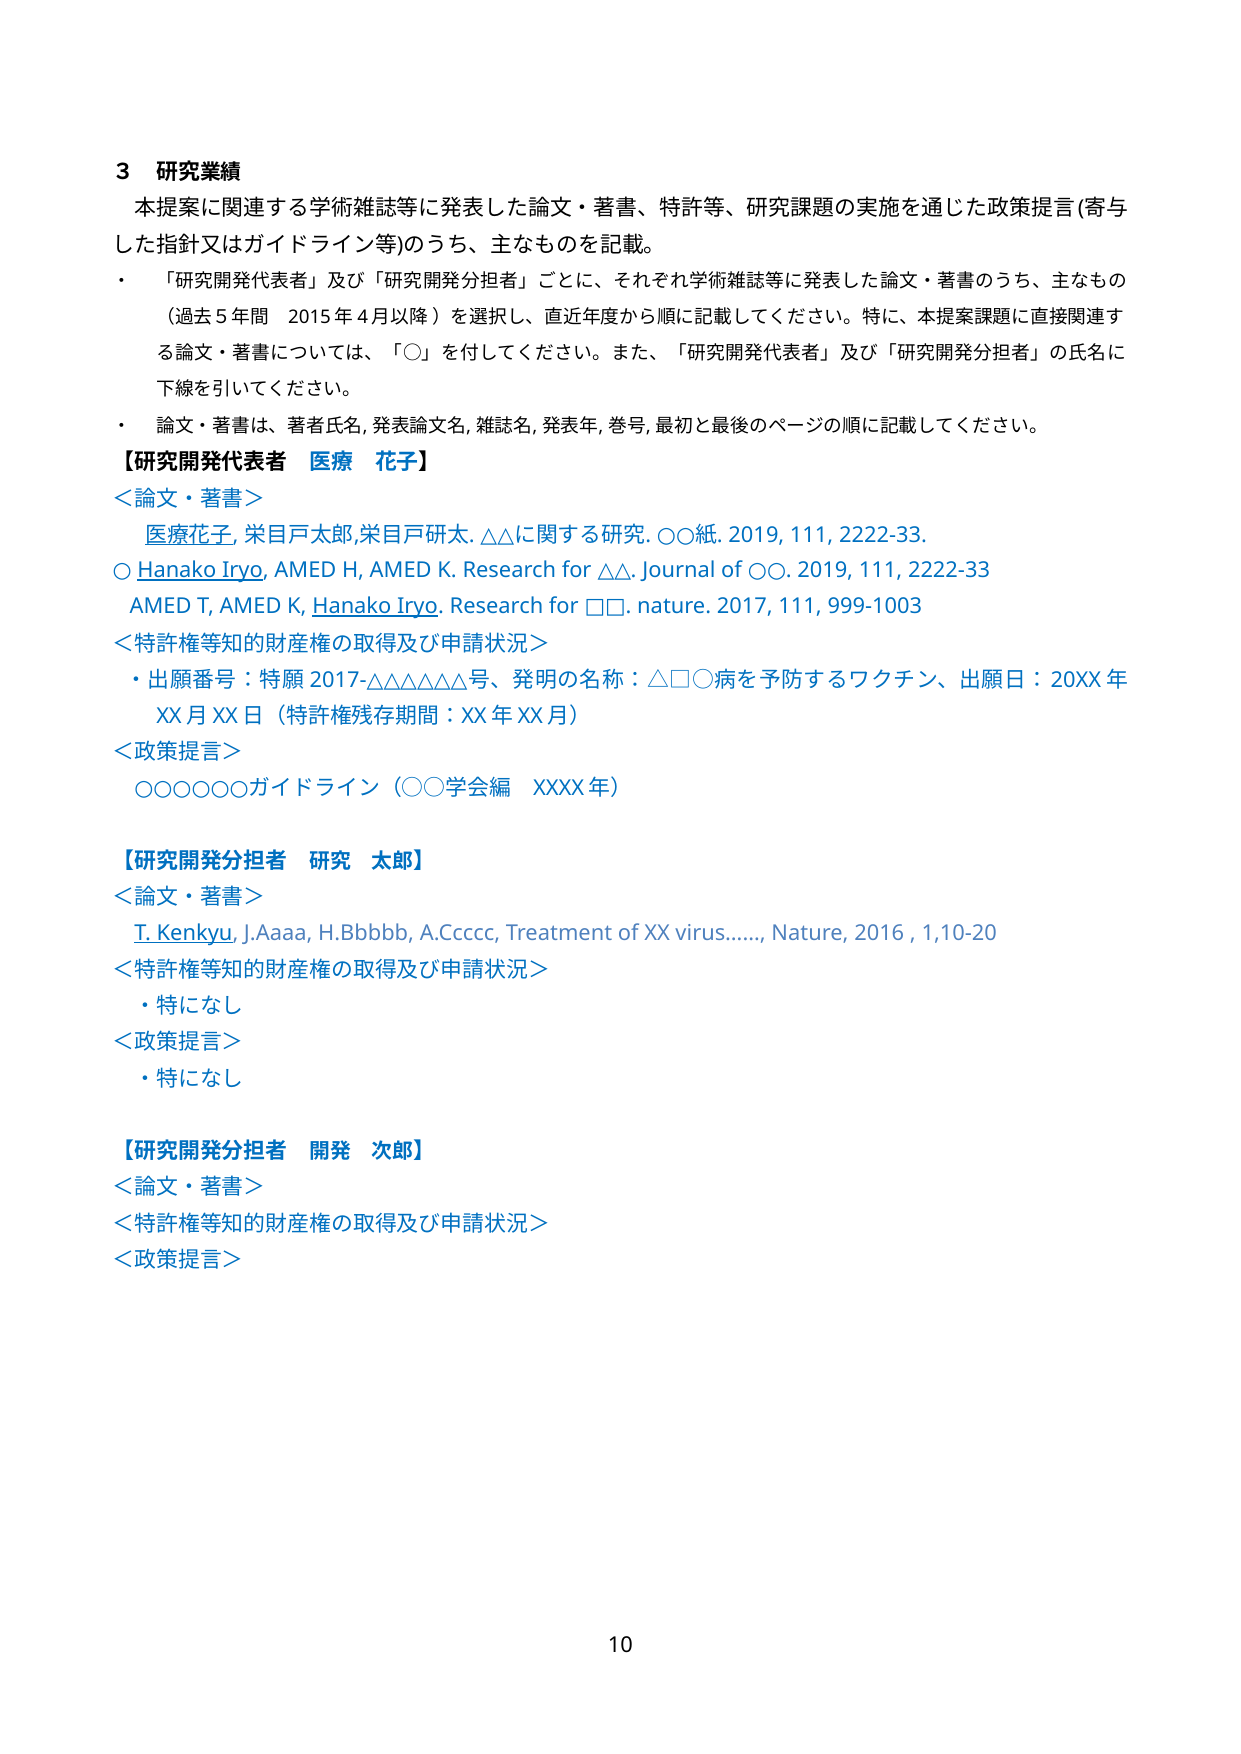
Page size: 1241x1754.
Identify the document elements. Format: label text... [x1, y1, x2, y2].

text ＜特許権等知的財産権の取得及び申請状況＞ [112, 623, 1128, 659]
text ３ 研究業績 [112, 152, 1128, 188]
text ＜政策提言＞ [112, 732, 1128, 768]
text ＜論文・著書＞ [112, 478, 1128, 514]
text 【研究開発分担者 開発 次郎】 [112, 1131, 1128, 1167]
text 本提案に関連する学術雑誌等に発表した論文・著書、特許等、研究課題の実施を通じた政策提言(寄与した指針又はガイドライン等)のうち、主なものを記載。 [112, 188, 1128, 261]
text ・特になし [112, 1058, 1128, 1094]
text ＜特許権等知的財産権の取得及び申請状況＞ [112, 949, 1128, 986]
text ＜論文・著書＞ [112, 1167, 1128, 1203]
text ＜政策提言＞ [112, 1022, 1128, 1058]
text ○○○○○○ガイドライン（○○学会編 XXXX年） [112, 768, 1128, 804]
text ＜政策提言＞ [112, 1239, 1128, 1276]
text 医療花子, 栄目戸太郎,栄目戸研太. △△に関する研究. ○○紙. 2019, 111, 2222-33. [112, 514, 1128, 551]
text ・出願番号：特願2017-△△△△△△号、発明の名称：△□○病を予防するワクチン、出願日：20XX年XX月XX日（特許権残存期間：XX年XX月） [112, 659, 1128, 732]
text ・特になし [112, 986, 1128, 1022]
text T. Kenkyu, J.Aaaa, H.Bbbbb, A.Ccccc, Treatment of XX virus……, Nature, 2016 , 1,10-20 [112, 913, 1128, 949]
text 【研究開発代表者 医療 花子】 [112, 442, 1128, 478]
text ○ Hanako Iryo, AMED H, AMED K. Research for △△. Journal of ○○. 2019, 111, 2222-33 [112, 551, 1128, 587]
list 論文・著書は、著者氏名, 発表論文名, 雑誌名, 発表年, 巻号, 最初と最後のページの順に記載してください。 [112, 406, 1128, 442]
text 【研究開発分担者 研究 太郎】 [112, 841, 1128, 877]
text ＜特許権等知的財産権の取得及び申請状況＞ [112, 1203, 1128, 1239]
list 「研究開発代表者」及び「研究開発分担者」ごとに、それぞれ学術雑誌等に発表した論文・著書のうち、主なもの（過去５年間 2015年4月以降 ）を選択し、直近年度から順に記載してください。特に、本提案課題に直接関連する論文・著書については、「○」を付してください。また、「研究開発代表者」及び「研究開発分担者」の氏名に下線を引いてください。 [112, 261, 1128, 406]
text ＜論文・著書＞ [112, 877, 1128, 913]
text AMED T, AMED K, Hanako Iryo. Research for □□. nature. 2017, 111, 999-1003 [112, 587, 1128, 623]
